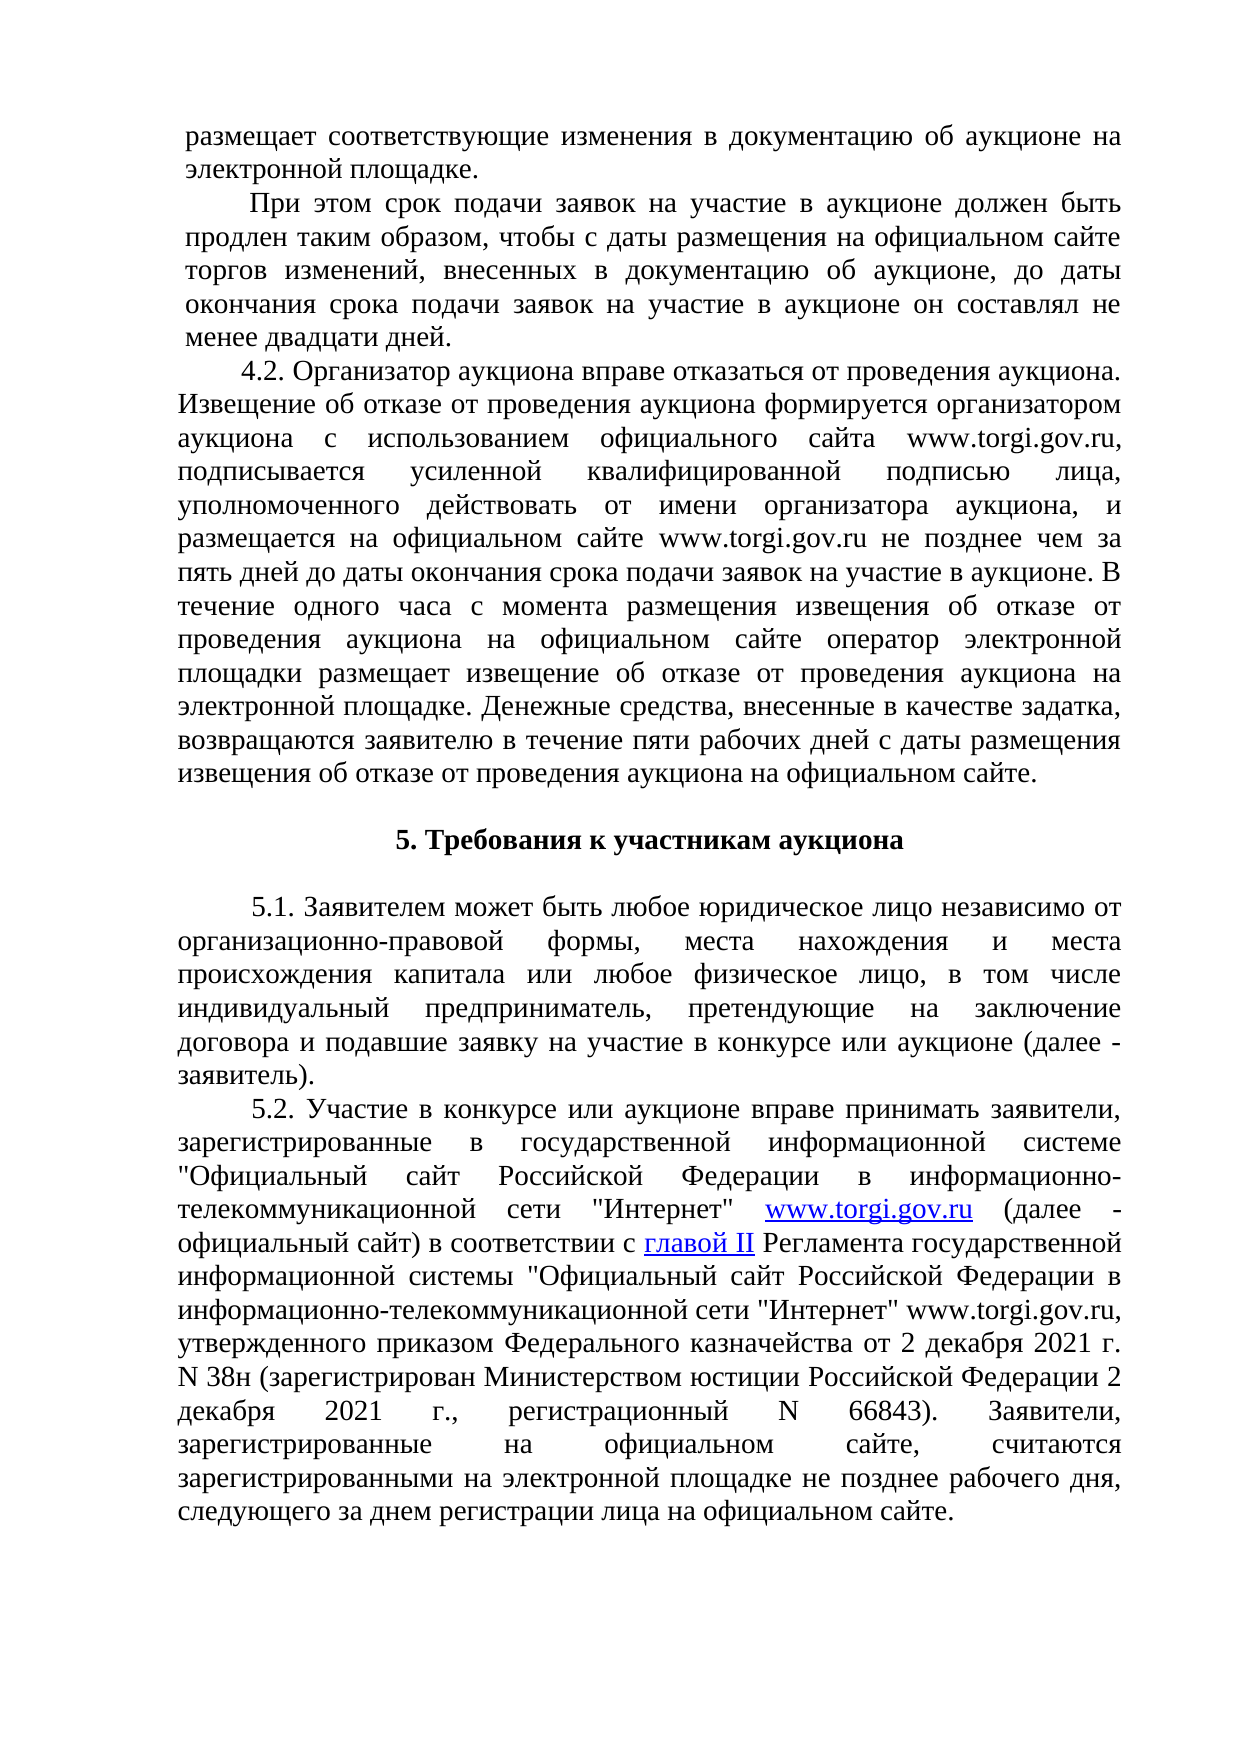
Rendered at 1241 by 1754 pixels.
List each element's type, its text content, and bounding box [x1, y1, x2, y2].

text 5.2. Участие в конкурсе или аукционе вправе принимать заявители, зарегистрированные в государственной информационной системе "Официальный сайт Российской Федерации в информационно-телекоммуникационной сети "Интернет" www.torgi.gov.ru (далее - официальный сайт) в соответствии с главой II Регламента государственной информационной системы "Официальный сайт Российской Федерации в информационно-телекоммуникационной сети "Интернет" www.torgi.gov.ru, утвержденного приказом Федерального казначейства от 2 декабря 2021 г. N 38н (зарегистрирован Министерством юстиции Российской Федерации 2 декабря 2021 г., регистрационный N 66843). Заявители, зарегистрированные на официальном сайте, считаются зарегистрированными на электронной площадке не позднее рабочего дня, следующего за днем регистрации лица на официальном сайте. [177, 1091, 1122, 1527]
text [185, 118, 1122, 185]
text 4.2. Организатор аукциона вправе отказаться от проведения аукциона. Извещение об отказе от проведения аукциона формируется организатором аукциона с использованием официального сайта www.torgi.gov.ru, подписывается усиленной квалифицированной подписью лица, уполномоченного действовать от имени организатора аукциона, и размещается на официальном сайте www.torgi.gov.ru не позднее чем за пять дней до даты окончания срока подачи заявок на участие в аукционе. В течение одного часа с момента размещения извещения об отказе от проведения аукциона на официальном сайте оператор электронной площадки размещает извещение об отказе от проведения аукциона на электронной площадке. Денежные средства, внесенные в качестве задатка, возвращаются заявителю в течение пяти рабочих дней с даты размещения извещения об отказе от проведения аукциона на официальном сайте. [177, 353, 1122, 789]
text 5. Требования к участникам аукциона [177, 822, 1122, 856]
text При этом срок подачи заявок на участие в аукционе должен быть продлен таким образом, чтобы с даты размещения на официальном сайте торгов изменений, внесенных в документацию об аукционе, до даты окончания срока подачи заявок на участие в аукционе он составлял не менее двадцати дней. [185, 185, 1122, 353]
text 5.1. Заявителем может быть любое юридическое лицо независимо от организационно-правовой формы, места нахождения и места происхождения капитала или любое физическое лицо, в том числе индивидуальный предприниматель, претендующие на заключение договора и подавшие заявку на участие в конкурсе или аукционе (далее - заявитель). [177, 889, 1122, 1091]
